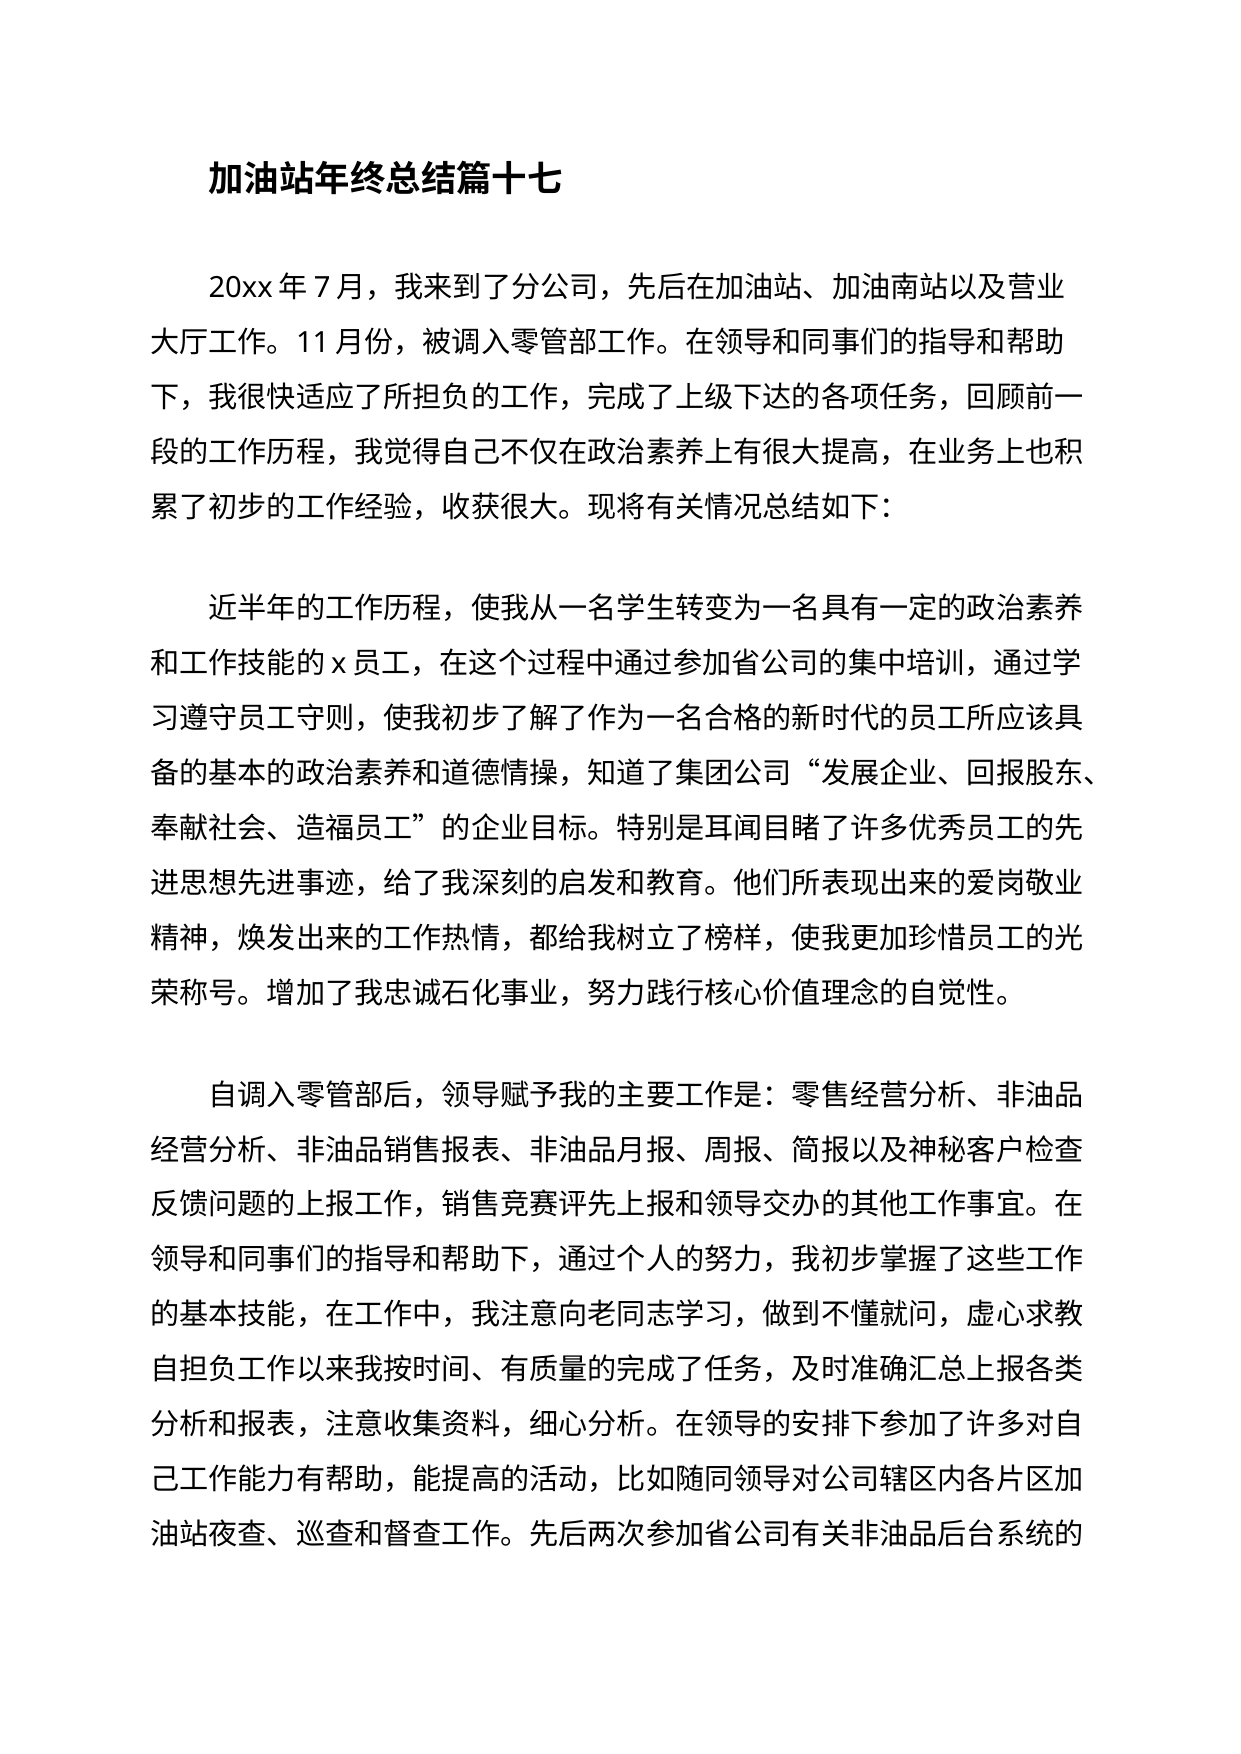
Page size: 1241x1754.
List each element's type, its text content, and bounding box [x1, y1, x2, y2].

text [150, 1071, 1090, 1553]
text 加油站年终总结篇十七 [150, 150, 1090, 201]
text 20xx年7月，我来到了分公司，先后在加油站、加油南站以及营业大厅工作。11月份，被调入零管部工作。在领导和同事们的指导和帮助下，我很快适应了所担负的工作，完成了上级下达的各项任务，回顾前一段的工作历程，我觉得自己不仅在政治素养上有很大提高，在业务上也积累了初步的工作经验，收获很大。现将有关情况总结如下： [150, 263, 1090, 526]
text 近半年的工作历程，使我从一名学生转变为一名具有一定的政治素养和工作技能的x员工，在这个过程中通过参加省公司的集中培训，通过学习遵守员工守则，使我初步了解了作为一名合格的新时代的员工所应该具备的基本的政治素养和道德情操，知道了集团公司“发展企业、回报股东、奉献社会、造福员工”的企业目标。特别是耳闻目睹了许多优秀员工的先进思想先进事迹，给了我深刻的启发和教育。他们所表现出来的爱岗敬业精神，焕发出来的工作热情，都给我树立了榜样，使我更加珍惜员工的光荣称号。增加了我忠诚石化事业，努力践行核心价值理念的自觉性。 [150, 585, 1090, 1012]
